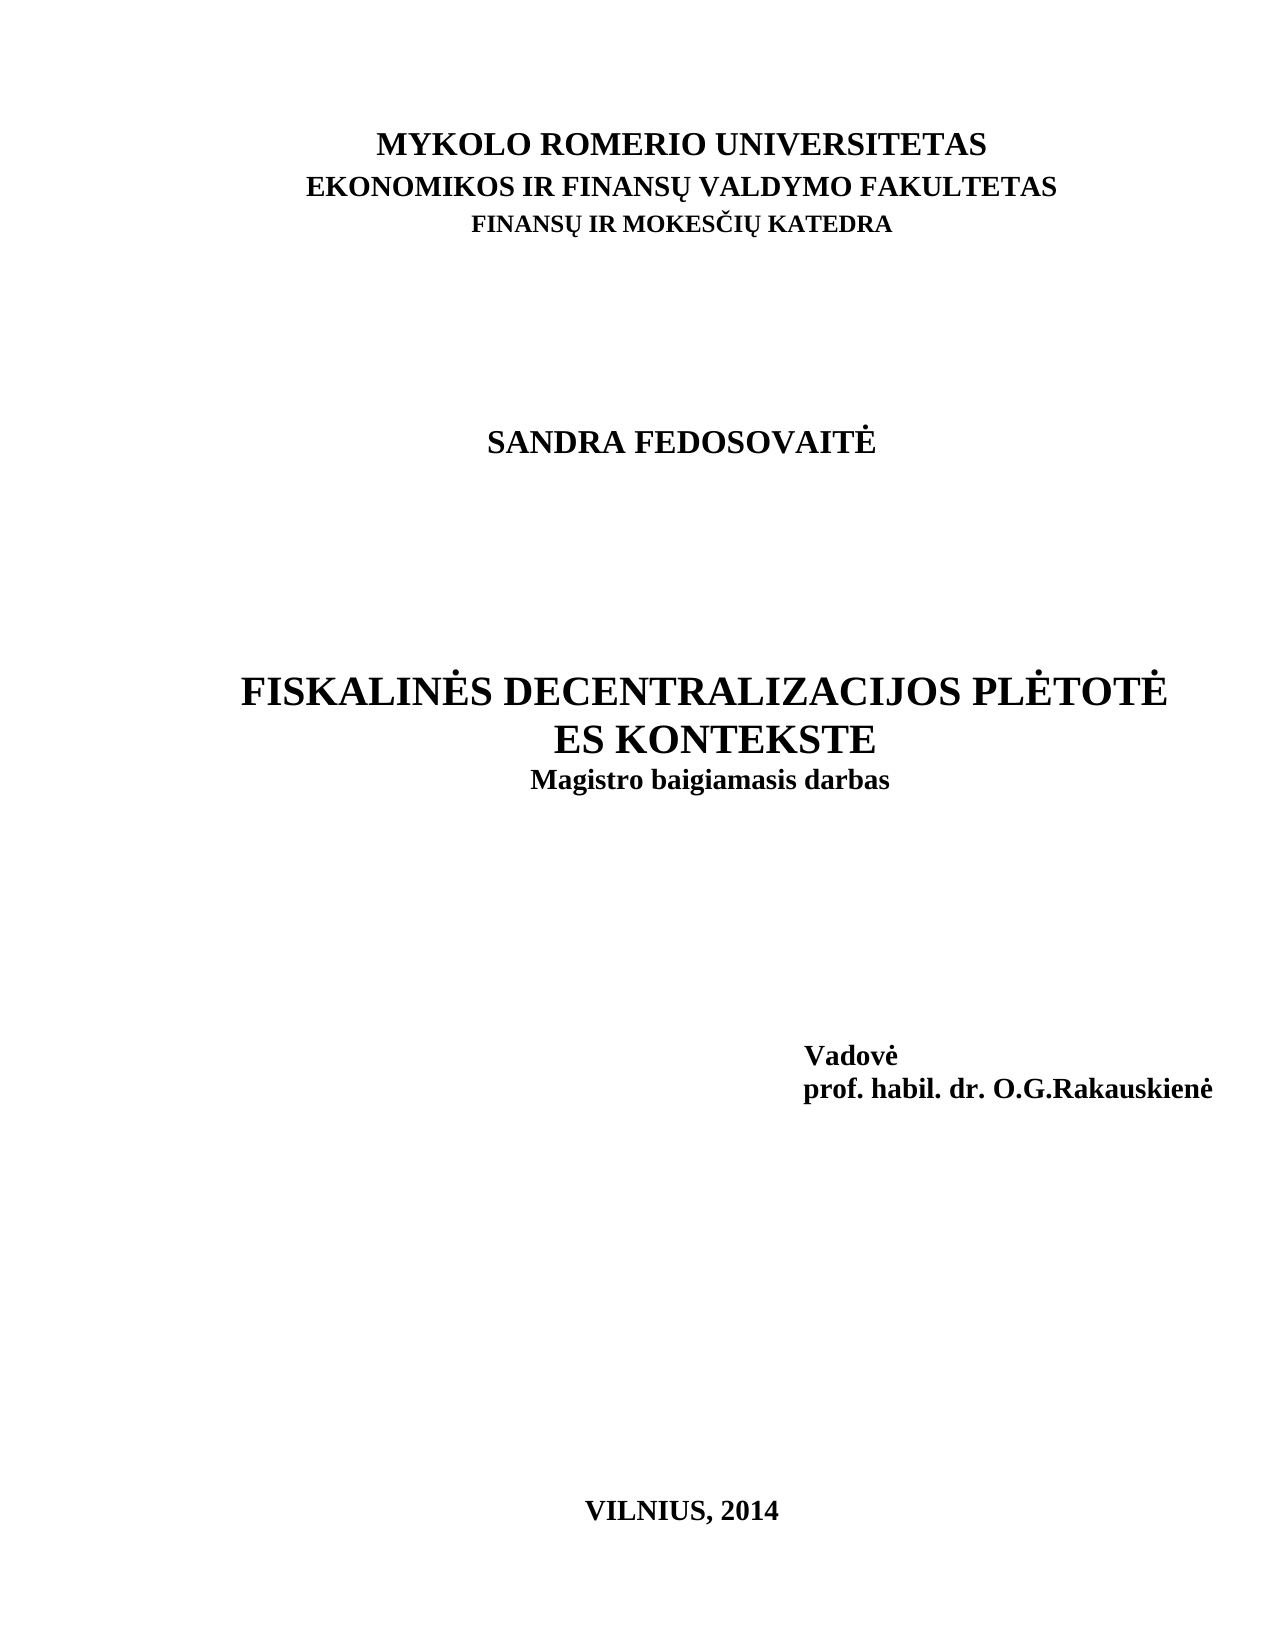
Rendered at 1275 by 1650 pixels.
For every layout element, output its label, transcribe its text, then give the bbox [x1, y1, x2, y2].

text SANDRA FEDOSOVAITĖ [148, 422, 1216, 460]
text EKONOMIKOS IR FINANSŲ VALDYMO FAKULTETAS [148, 169, 1216, 202]
text MYKOLO ROMERIO UNIVERSITETAS [148, 124, 1216, 163]
text VILNIUS, 2014 [148, 1493, 1216, 1526]
text FISKALINĖS DECENTRALIZACIJOS PLĖTOTĖ [148, 666, 1262, 714]
text Magistro baigiamasis darbas [148, 762, 1262, 796]
text Vadovė [148, 1038, 1216, 1071]
text FINANSŲ IR MOKESČIŲ KATEDRA [148, 209, 1216, 237]
text ES KONTEKSTE [148, 714, 1262, 762]
text prof. habil. dr. O.G.Rakauskienė [148, 1071, 1213, 1105]
